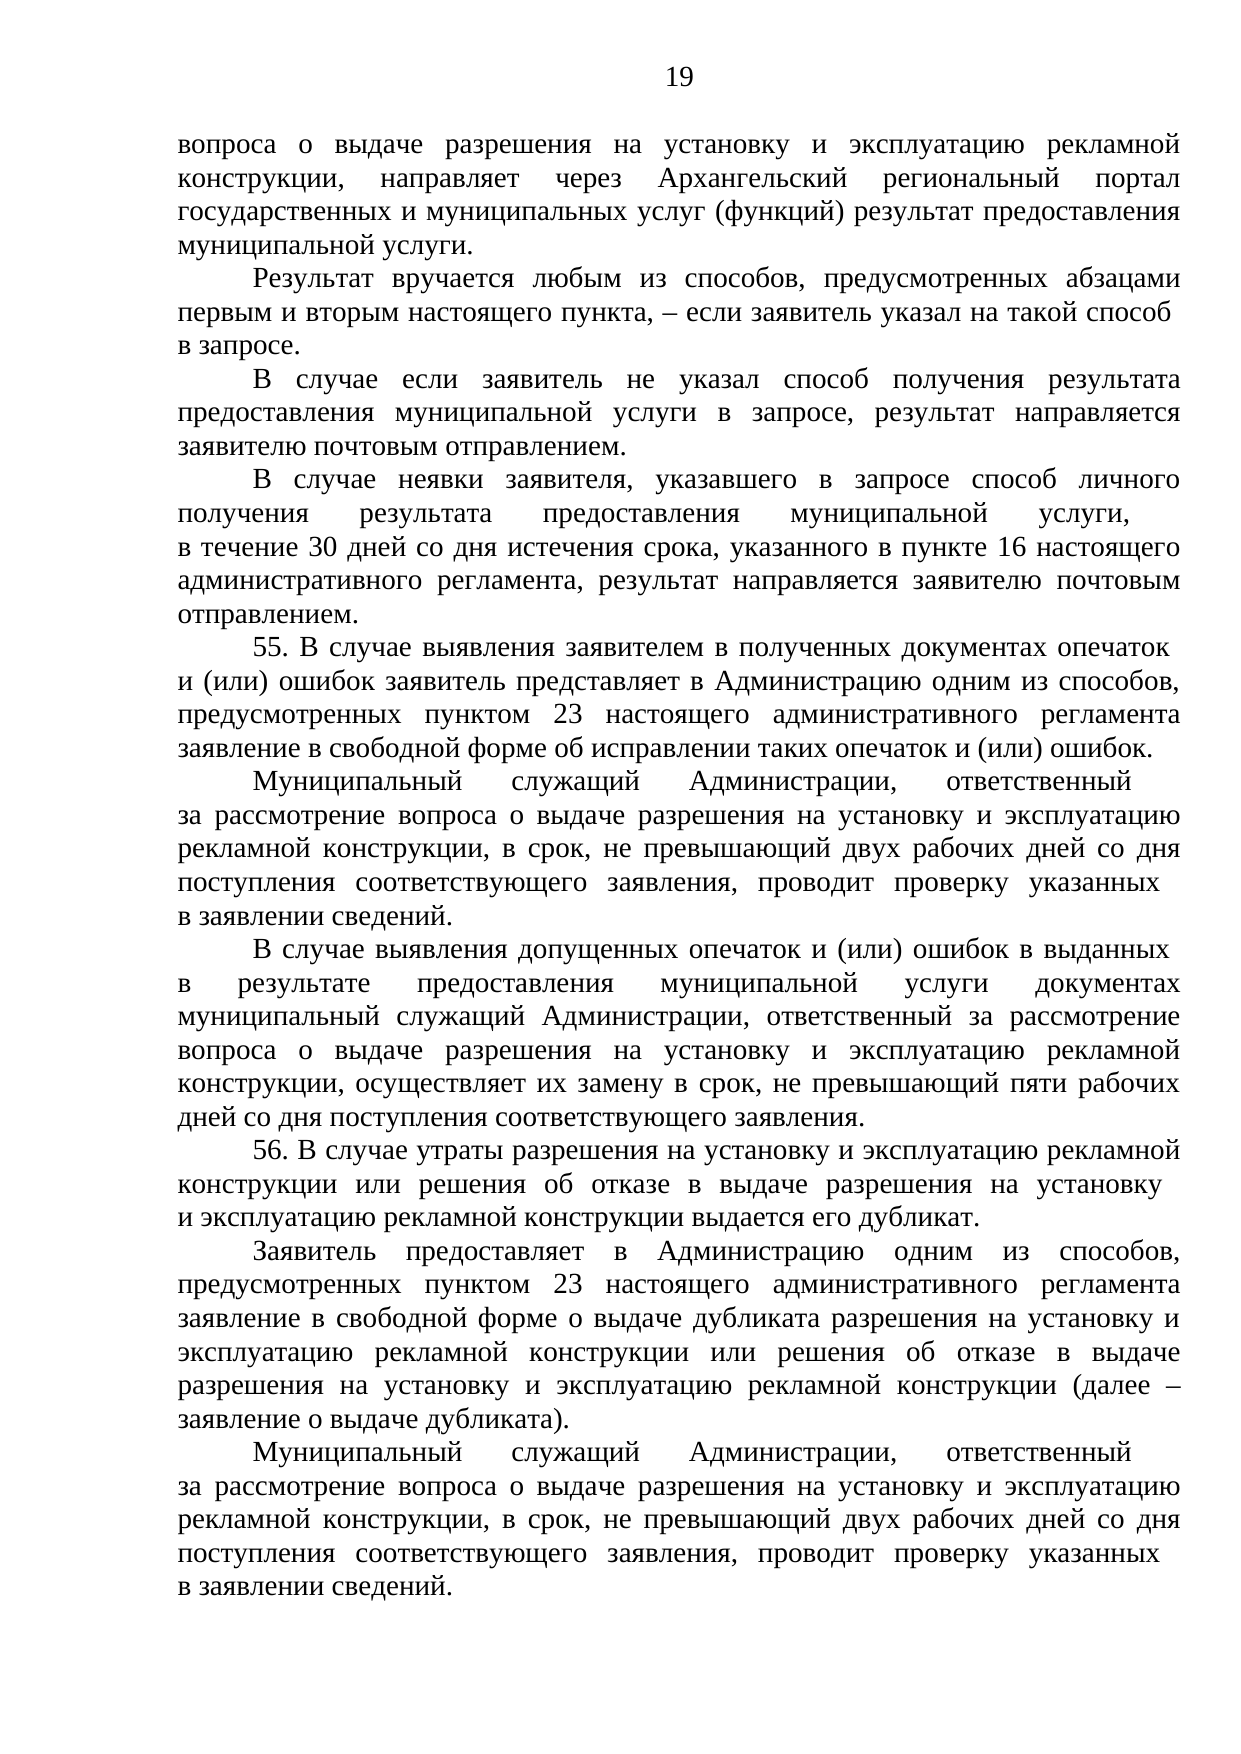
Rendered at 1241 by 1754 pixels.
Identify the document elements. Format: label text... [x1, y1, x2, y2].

text В случае если заявитель не указал способ получения результата предоставления муниципальной услуги в запросе, результат направляется заявителю почтовым отправлением. [177, 361, 1181, 462]
text Заявитель предоставляет в Администрацию одним из способов, предусмотренных пунктом 23 настоящего административного регламента заявление в свободной форме о выдаче дубликата разрешения на установку и эксплуатацию рекламной конструкции или решения об отказе в выдаче разрешения на установку и эксплуатацию рекламной конструкции (далее – заявление о выдаче дубликата). [177, 1233, 1181, 1434]
text Муниципальный служащий Администрации, ответственный за рассмотрение вопроса о выдаче разрешения на установку и эксплуатацию рекламной конструкции, в срок, не превышающий двух рабочих дней со дня поступления соответствующего заявления, проводит проверку указанных в заявлении сведений. [177, 763, 1181, 931]
text Муниципальный служащий Администрации, ответственный за рассмотрение вопроса о выдаче разрешения на установку и эксплуатацию рекламной конструкции, в срок, не превышающий двух рабочих дней со дня поступления соответствующего заявления, проводит проверку указанных в заявлении сведений. [177, 1434, 1181, 1602]
text В случае неявки заявителя, указавшего в запросе способ личного получения результата предоставления муниципальной услуги, в течение 30 дней со дня истечения срока, указанного в пункте 16 настоящего административного регламента, результат направляется заявителю почтовым отправлением. [177, 462, 1181, 629]
text В случае выявления допущенных опечаток и (или) ошибок в выданных в результате предоставления муниципальной услуги документах муниципальный служащий Администрации, ответственный за рассмотрение вопроса о выдаче разрешения на установку и эксплуатацию рекламной конструкции, осуществляет их замену в срок, не превышающий пяти рабочих дней со дня поступления соответствующего заявления. [177, 931, 1181, 1132]
text 56. В случае утраты разрешения на установку и эксплуатацию рекламной конструкции или решения об отказе в выдаче разрешения на установку и эксплуатацию рекламной конструкции выдается его дубликат. [177, 1132, 1181, 1233]
text Результат вручается любым из способов, предусмотренных абзацами первым и вторым настоящего пункта, – если заявитель указал на такой способ в запросе. [177, 260, 1181, 361]
text 55. В случае выявления заявителем в полученных документах опечаток и (или) ошибок заявитель представляет в Администрацию одним из способов, предусмотренных пунктом 23 настоящего административного регламента заявление в свободной форме об исправлении таких опечаток и (или) ошибок. [177, 629, 1181, 763]
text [177, 126, 1181, 260]
